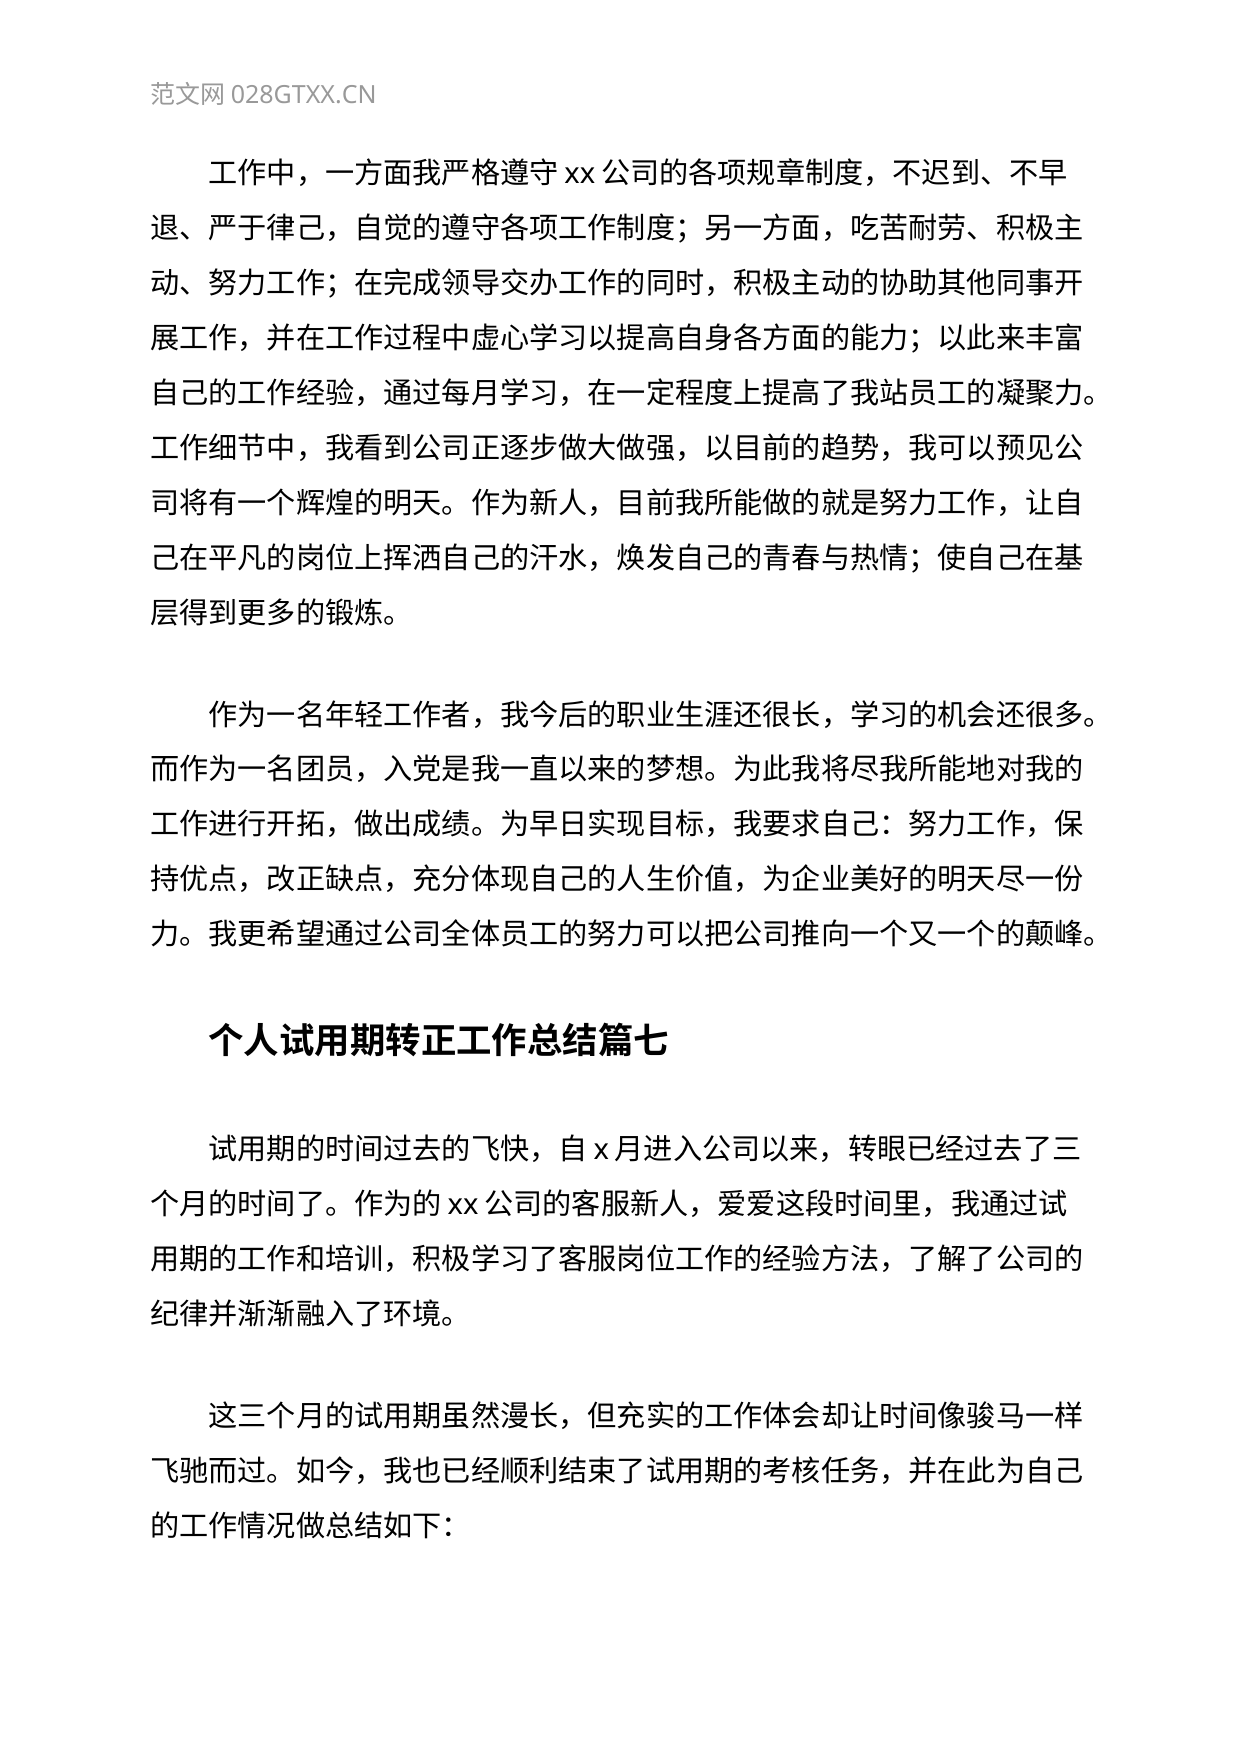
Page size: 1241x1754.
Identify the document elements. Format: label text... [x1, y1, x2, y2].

text 作为一名年轻工作者，我今后的职业生涯还很长，学习的机会还很多。而作为一名团员，入党是我一直以来的梦想。为此我将尽我所能地对我的工作进行开拓，做出成绩。为早日实现目标，我要求自己：努力工作，保持优点，改正缺点，充分体现自己的人生价值，为企业美好的明天尽一份力。我更希望通过公司全体员工的努力可以把公司推向一个又一个的颠峰。 [150, 691, 1090, 953]
text 这三个月的试用期虽然漫长，但充实的工作体会却让时间像骏马一样飞驰而过。如今，我也已经顺利结束了试用期的考核任务，并在此为自己的工作情况做总结如下： [150, 1392, 1090, 1544]
text 工作中，一方面我严格遵守xx公司的各项规章制度，不迟到、不早退、严于律己，自觉的遵守各项工作制度；另一方面，吃苦耐劳、积极主动、努力工作；在完成领导交办工作的同时，积极主动的协助其他同事开展工作，并在工作过程中虚心学习以提高自身各方面的能力；以此来丰富自己的工作经验，通过每月学习，在一定程度上提高了我站员工的凝聚力。工作细节中，我看到公司正逐步做大做强，以目前的趋势，我可以预见公司将有一个辉煌的明天。作为新人，目前我所能做的就是努力工作，让自己在平凡的岗位上挥洒自己的汗水，焕发自己的青春与热情；使自己在基层得到更多的锻炼。 [150, 150, 1090, 632]
text 试用期的时间过去的飞快，自x月进入公司以来，转眼已经过去了三个月的时间了。作为的xx公司的客服新人，爱爱这段时间里，我通过试用期的工作和培训，积极学习了客服岗位工作的经验方法，了解了公司的纪律并渐渐融入了环境。 [150, 1126, 1090, 1333]
text 个人试用期转正工作总结篇七 [150, 1012, 1090, 1064]
